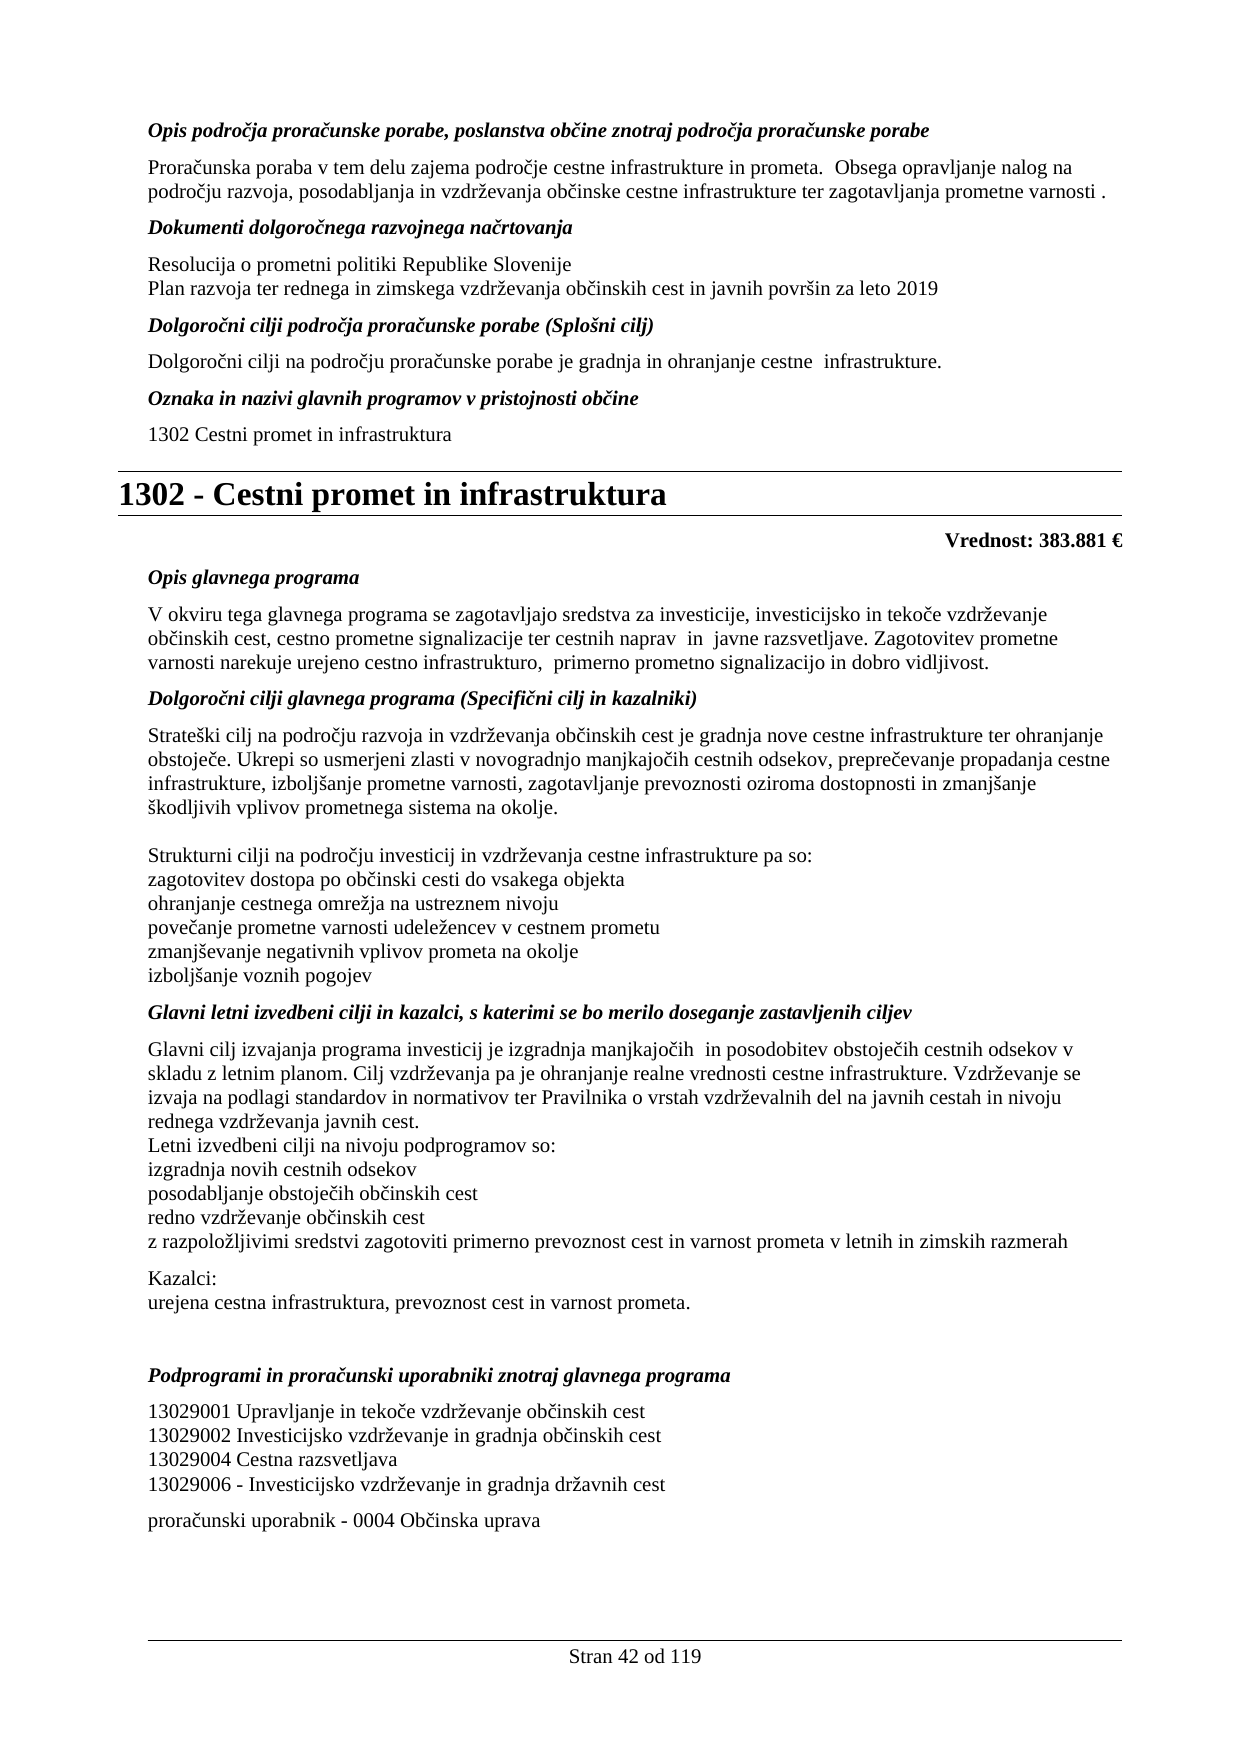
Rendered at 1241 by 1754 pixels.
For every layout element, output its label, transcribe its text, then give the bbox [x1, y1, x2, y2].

text Vrednost: 383.881 € [148, 528, 1122, 552]
text Glavni cilj izvajanja programa investicij je izgradnja manjkajočih in posodobitev obstoječih cestnih odsekov v skladu z letnim planom. Cilj vzdrževanja pa je ohranjanje realne vrednosti cestne infrastrukture. Vzdrževanje se izvaja na podlagi standardov in normativov ter Pravilnika o vrstah vzdrževalnih del na javnih cestah in nivoju rednega vzdrževanja javnih cest. Letni izvedbeni cilji na nivoju podprogramov so: izgradnja novih cestnih odsekov posodabljanje obstoječih občinskih cest redno vzdrževanje občinskih cest z razpoložljivimi sredstvi zagotoviti primerno prevoznost cest in varnost prometa v letnih in zimskih razmerah [148, 1036, 1122, 1253]
text Dolgoročni cilji na področju proračunske porabe je gradnja in ohranjanje cestne infrastrukture. [148, 349, 1122, 373]
subtitle Dolgoročni cilji področja proračunske porabe (Splošni cilj) [148, 312, 1122, 337]
text V okviru tega glavnega programa se zagotavljajo sredstva za investicije, investicijsko in tekoče vzdrževanje občinskih cest, cestno prometne signalizacije ter cestnih naprav in javne razsvetljave. Zagotovitev prometne varnosti narekuje urejeno cestno infrastrukturo, primerno prometno signalizacijo in dobro vidljivost. [148, 601, 1122, 674]
subtitle Oznaka in nazivi glavnih programov v pristojnosti občine [148, 386, 1122, 410]
text 1302 Cestni promet in infrastruktura [148, 422, 1122, 446]
text 13029001 Upravljanje in tekoče vzdrževanje občinskih cest 13029002 Investicijsko vzdrževanje in gradnja občinskih cest 13029004 Cestna razsvetljava 13029006 - Investicijsko vzdrževanje in gradnja državnih cest [148, 1399, 1122, 1496]
text Strateški cilj na področju razvoja in vzdrževanja občinskih cest je gradnja nove cestne infrastrukture ter ohranjanje obstoječe. Ukrepi so usmerjeni zlasti v novogradnjo manjkajočih cestnih odsekov, preprečevanje propadanja cestne infrastrukture, izboljšanje prometne varnosti, zagotavljanje prevoznosti oziroma dostopnosti in zmanjšanje škodljivih vplivov prometnega sistema na okolje. Strukturni cilji na področju investicij in vzdrževanja cestne infrastrukture pa so: zagotovitev dostopa po občinski cesti do vsakega objekta ohranjanje cestnega omrežja na ustreznem nivoju povečanje prometne varnosti udeležencev v cestnem prometu zmanjševanje negativnih vplivov prometa na okolje izboljšanje voznih pogojev [148, 723, 1122, 987]
subtitle Glavni letni izvedbeni cilji in kazalci, s katerimi se bo merilo doseganje zastavljenih ciljev [148, 1000, 1122, 1024]
subtitle Opis področja proračunske porabe, poslanstva občine znotraj področja proračunske porabe [148, 118, 1122, 142]
text Kazalci: urejena cestna infrastruktura, prevoznost cest in varnost prometa. [148, 1266, 1122, 1314]
subtitle Dolgoročni cilji glavnega programa (Specifični cilj in kazalniki) [148, 686, 1122, 710]
text Resolucija o prometni politiki Republike Slovenije Plan razvoja ter rednega in zimskega vzdrževanja občinskih cest in javnih površin za leto 2019 [148, 252, 1122, 300]
text proračunski uporabnik - 0004 Občinska uprava [148, 1508, 1122, 1532]
subtitle Dokumenti dolgoročnega razvojnega načrtovanja [148, 215, 1122, 239]
subtitle 1302 - Cestni promet in infrastruktura [118, 472, 1122, 515]
text Proračunska poraba v tem delu zajema področje cestne infrastrukture in prometa. Obsega opravljanje nalog na področju razvoja, posodabljanja in vzdrževanja občinske cestne infrastrukture ter zagotavljanja prometne varnosti . [148, 155, 1122, 203]
subtitle Opis glavnega programa [148, 565, 1122, 589]
subtitle Podprogrami in proračunski uporabniki znotraj glavnega programa [148, 1363, 1122, 1387]
